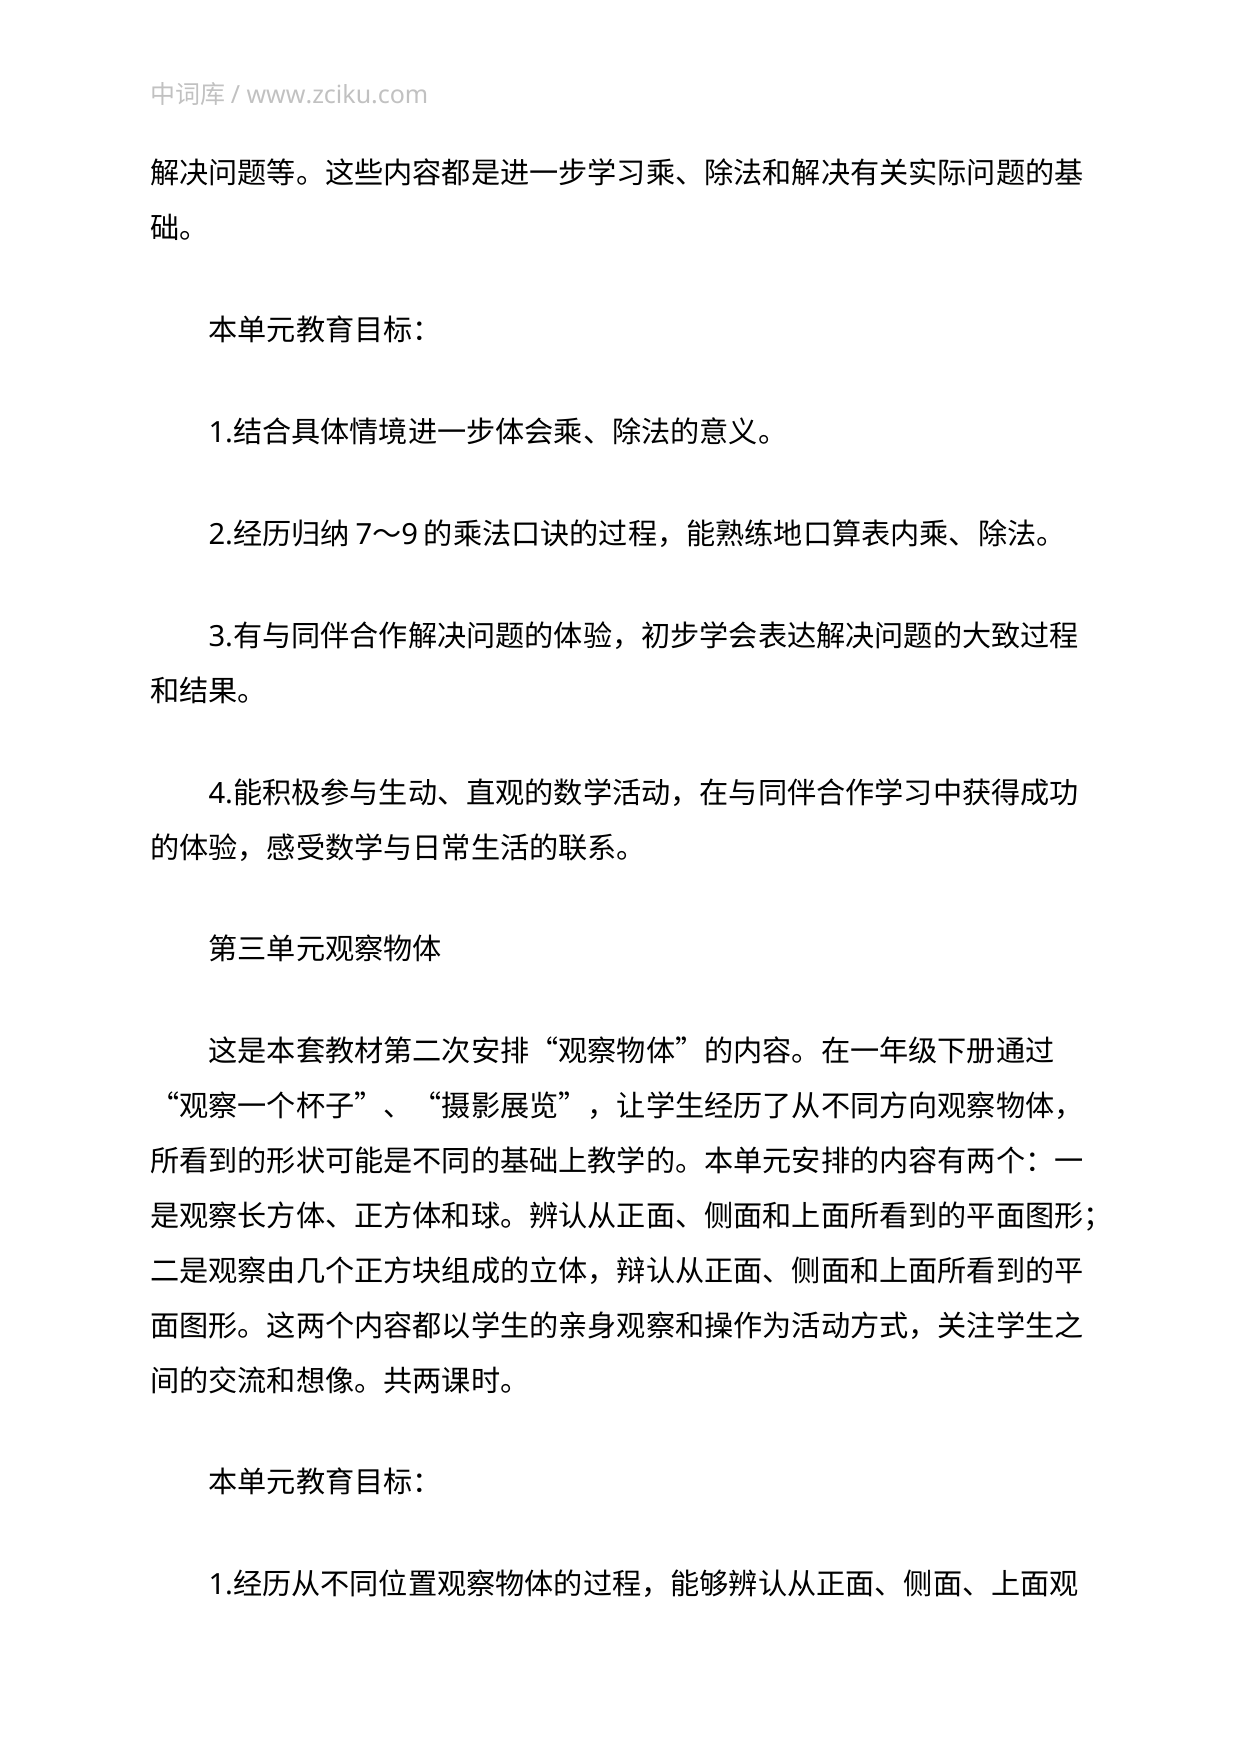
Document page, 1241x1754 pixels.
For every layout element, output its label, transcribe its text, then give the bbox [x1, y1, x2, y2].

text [150, 1561, 1090, 1603]
text 1.结合具体情境进一步体会乘、除法的意义。 [150, 408, 1090, 451]
text 本单元教育目标： [150, 1459, 1090, 1501]
text 这是本套教材第二次安排“观察物体”的内容。在一年级下册通过“观察一个杯子”、“摄影展览”，让学生经历了从不同方向观察物体，所看到的形状可能是不同的基础上教学的。本单元安排的内容有两个：一是观察长方体、正方体和球。辨认从正面、侧面和上面所看到的平面图形；二是观察由几个正方块组成的立体，辩认从正面、侧面和上面所看到的平面图形。这两个内容都以学生的亲身观察和操作为活动方式，关注学生之间的交流和想像。共两课时。 [150, 1028, 1090, 1399]
text 本单元教育目标： [150, 307, 1090, 349]
text 第三单元观察物体 [150, 926, 1090, 968]
text 2.经历归纳7～9的乘法口诀的过程，能熟练地口算表内乘、除法。 [150, 510, 1090, 553]
text 4.能积极参与生动、直观的数学活动，在与同伴合作学习中获得成功的体验，感受数学与日常生活的联系。 [150, 769, 1090, 866]
text 3.有与同伴合作解决问题的体验，初步学会表达解决问题的大致过程和结果。 [150, 612, 1090, 710]
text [150, 150, 1090, 247]
